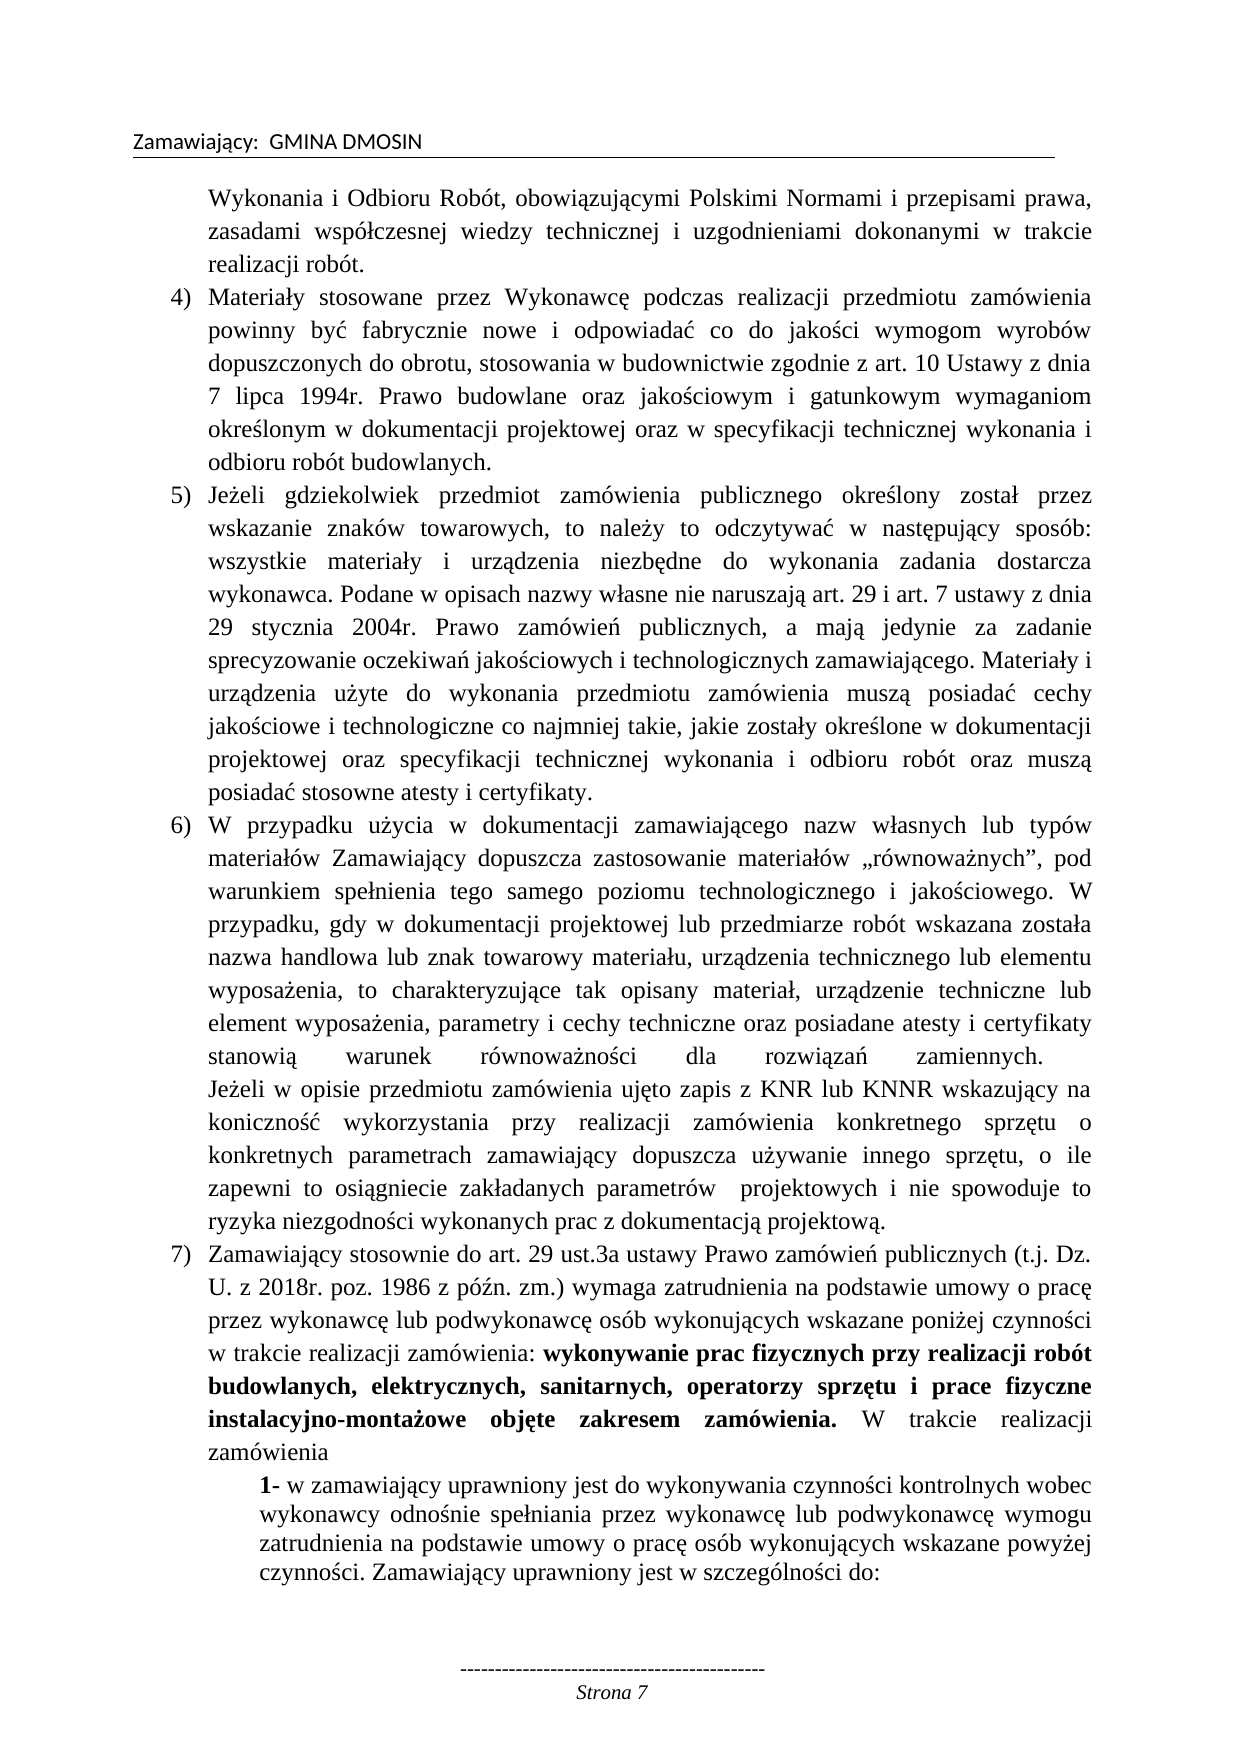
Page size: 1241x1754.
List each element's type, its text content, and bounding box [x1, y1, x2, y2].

text 1- w zamawiający uprawniony jest do wykonywania czynności kontrolnych wobec wykonawcy odnośnie spełniania przez wykonawcę lub podwykonawcę wymogu zatrudnienia na podstawie umowy o pracę osób wykonujących wskazane powyżej czynności. Zamawiający uprawniony jest w szczególności do: [259, 1471, 1092, 1586]
list Jeżeli gdziekolwiek przedmiot zamówienia publicznego określony został przez wskazanie znaków towarowych, to należy to odczytywać w następujący sposób: wszystkie materiały i urządzenia niezbędne do wykonania zadania dostarcza wykonawca. Podane w opisach nazwy własne nie naruszają art. 29 i art. 7 ustawy z dnia 29 stycznia 2004r. Prawo zamówień publicznych, a mają jedynie za zadanie sprecyzowanie oczekiwań jakościowych i technologicznych zamawiającego. Materiały i urządzenia użyte do wykonania przedmiotu zamówienia muszą posiadać cechy jakościowe i technologiczne co najmniej takie, jakie zostały określone w dokumentacji projektowej oraz specyfikacji technicznej wykonania i odbioru robót oraz muszą posiadać stosowne atesty i certyfikaty. [170, 480, 1092, 806]
list Materiały stosowane przez Wykonawcę podczas realizacji przedmiotu zamówienia powinny być fabrycznie nowe i odpowiadać co do jakości wymogom wyrobów dopuszczonych do obrotu, stosowania w budownictwie zgodnie z art. 10 Ustawy z dnia 7 lipca 1994r. Prawo budowlane oraz jakościowym i gatunkowym wymaganiom określonym w dokumentacji projektowej oraz w specyfikacji technicznej wykonania i odbioru robót budowlanych. [170, 282, 1092, 476]
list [170, 183, 1092, 277]
list Zamawiający stosownie do art. 29 ust.3a ustawy Prawo zamówień publicznych (t.j. Dz. U. z 2018r. poz. 1986 z późn. zm.) wymaga zatrudnienia na podstawie umowy o pracę przez wykonawcę lub podwykonawcę osób wykonujących wskazane poniżej czynności w trakcie realizacji zamówienia: wykonywanie prac fizycznych przy realizacji robót budowlanych, elektrycznych, sanitarnych, operatorzy sprzętu i prace fizyczne instalacyjno-montażowe objęte zakresem zamówienia. W trakcie realizacji zamówienia [170, 1239, 1092, 1466]
list W przypadku użycia w dokumentacji zamawiającego nazw własnych lub typów materiałów Zamawiający dopuszcza zastosowanie materiałów „równoważnych”, pod warunkiem spełnienia tego samego poziomu technologicznego i jakościowego. W przypadku, gdy w dokumentacji projektowej lub przedmiarze robót wskazana została nazwa handlowa lub znak towarowy materiału, urządzenia technicznego lub elementu wyposażenia, to charakteryzujące tak opisany materiał, urządzenie techniczne lub element wyposażenia, parametry i cechy techniczne oraz posiadane atesty i certyfikaty stanowią warunek równoważności dla rozwiązań zamiennych. Jeżeli w opisie przedmiotu zamówienia ujęto zapis z KNR lub KNNR wskazujący na koniczność wykorzystania przy realizacji zamówienia konkretnego sprzętu o konkretnych parametrach zamawiający dopuszcza używanie innego sprzętu, o ile zapewni to osiągniecie zakładanych parametrów projektowych i nie spowoduje to ryzyka niezgodności wykonanych prac z dokumentacją projektową. [170, 810, 1092, 1235]
